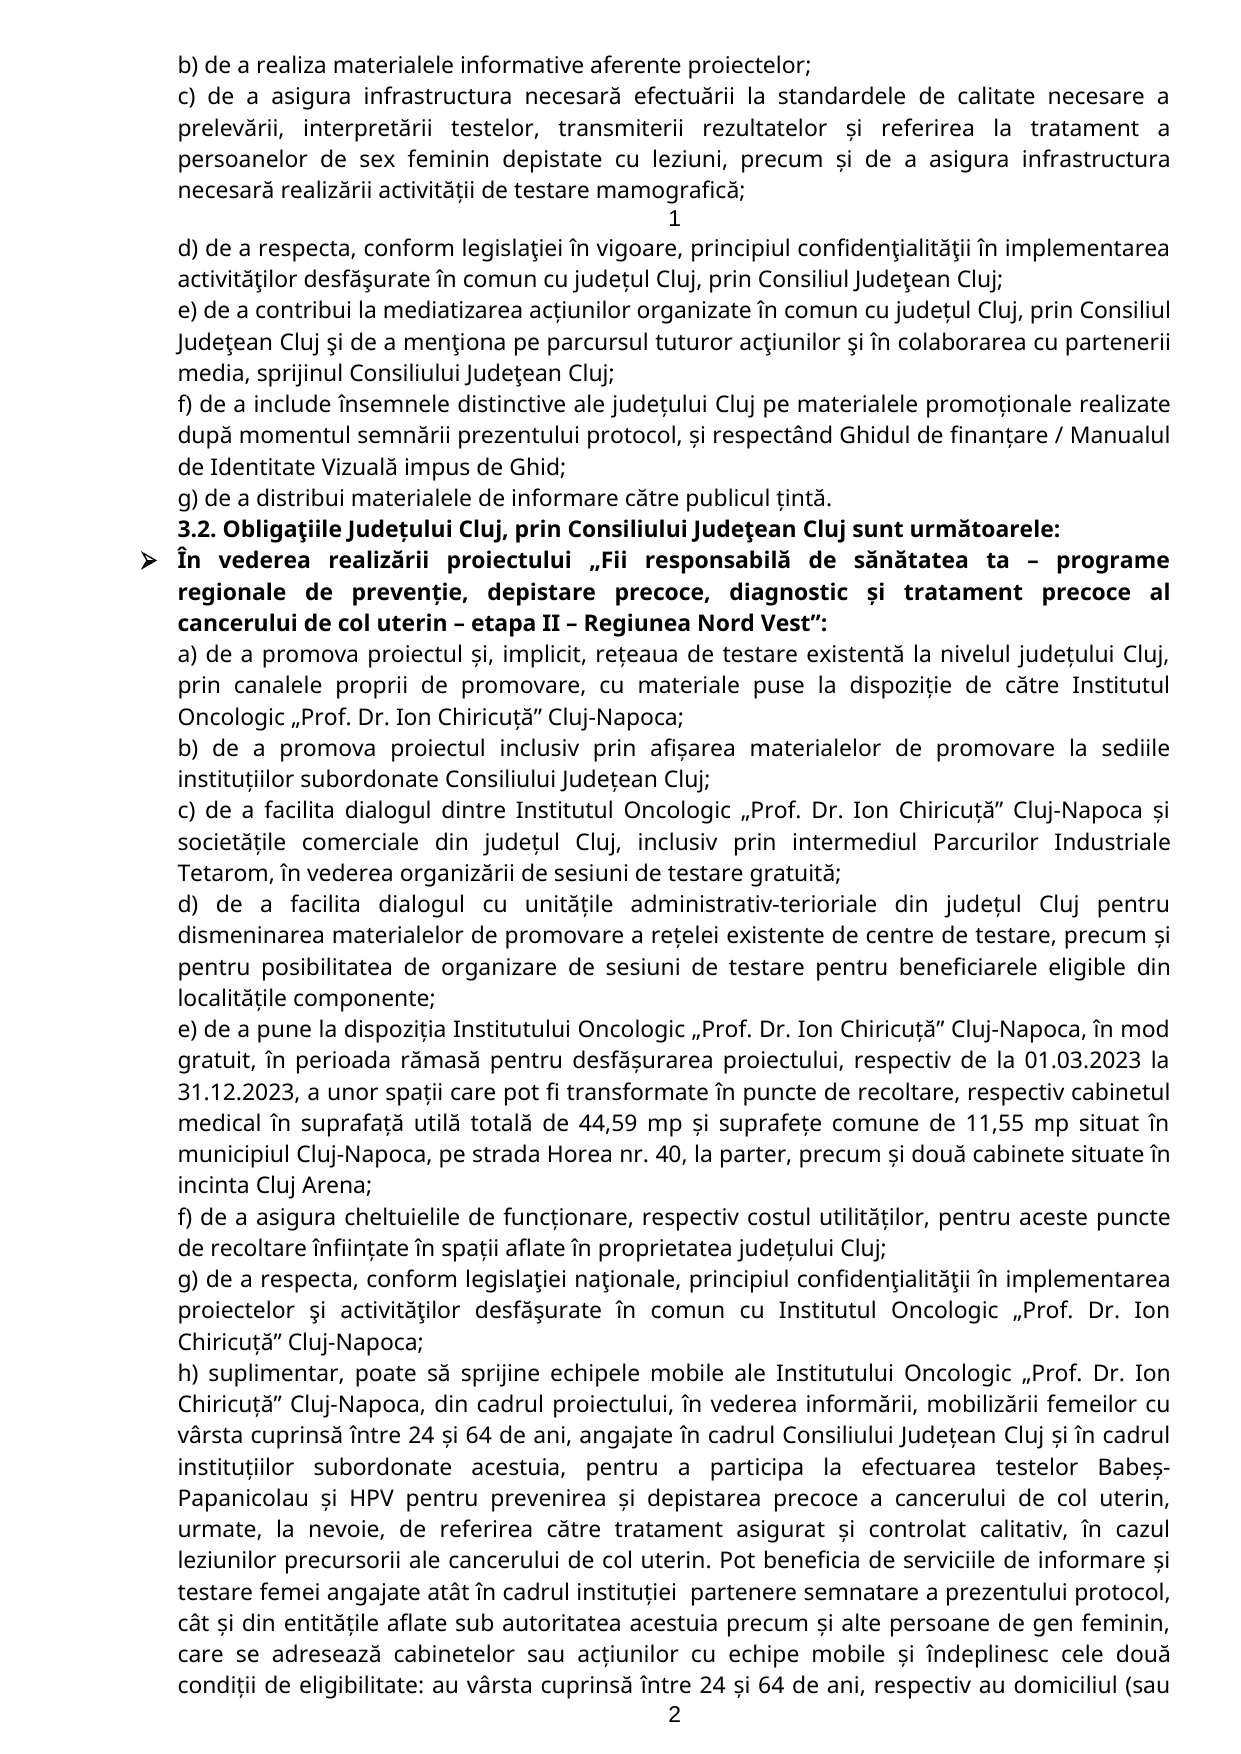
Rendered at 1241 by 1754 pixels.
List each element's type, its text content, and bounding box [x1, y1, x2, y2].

text d) de a respecta, conform legislaţiei în vigoare, principiul confidenţialităţii în implementarea activităţilor desfăşurate în comun cu județul Cluj, prin Consiliul Judeţean Cluj; [177, 232, 1172, 294]
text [177, 1357, 1172, 1700]
text c) de a asigura infrastructura necesară efectuării la standardele de calitate necesare a prelevării, interpretării testelor, transmiterii rezultatelor și referirea la tratament a persoanelor de sex feminin depistate cu leziuni, precum și de a asigura infrastructura necesară realizării activității de testare mamografică; [177, 80, 1172, 205]
text e) de a pune la dispoziția Institutului Oncologic „Prof. Dr. Ion Chiricuță” Cluj-Napoca, în mod gratuit, în perioada rămasă pentru desfășurarea proiectului, respectiv de la 01.03.2023 la 31.12.2023, a unor spații care pot fi transformate în puncte de recoltare, respectiv cabinetul medical în suprafață utilă totală de 44,59 mp și suprafețe comune de 11,55 mp situat în municipiul Cluj-Napoca, pe strada Horea nr. 40, la parter, precum și două cabinete situate în incinta Cluj Arena; [177, 1013, 1172, 1200]
text d) de a facilita dialogul cu unitățile administrativ-terioriale din județul Cluj pentru dismeninarea materialelor de promovare a rețelei existente de centre de testare, precum și pentru posibilitatea de organizare de sesiuni de testare pentru beneficiarele eligible din localitățile componente; [177, 888, 1172, 1013]
text 1 [177, 205, 1172, 232]
text g) de a distribui materialele de informare către publicul țintă. [177, 482, 1172, 513]
text e) de a contribui la mediatizarea acțiunilor organizate în comun cu județul Cluj, prin Consiliul Judeţean Cluj şi de a menţiona pe parcursul tuturor acţiunilor şi în colaborarea cu partenerii media, sprijinul Consiliului Judeţean Cluj; [177, 294, 1172, 388]
text 3.2. Obligaţiile Județului Cluj, prin Consiliului Judeţean Cluj sunt următoarele: [177, 513, 1172, 544]
text a) de a promova proiectul și, implicit, rețeaua de testare existentă la nivelul județului Cluj, prin canalele proprii de promovare, cu materiale puse la dispoziție de către Institutul Oncologic „Prof. Dr. Ion Chiricuță” Cluj-Napoca; [177, 638, 1172, 732]
list În vederea realizării proiectului „Fii responsabilă de sănătatea ta – programe regionale de prevenție, depistare precoce, diagnostic și tratament precoce al cancerului de col uterin – etapa II – Regiunea Nord Vest”: [140, 544, 1172, 638]
text g) de a respecta, conform legislaţiei naţionale, principiul confidenţialităţii în implementarea proiectelor şi activităţilor desfăşurate în comun cu Institutul Oncologic „Prof. Dr. Ion Chiricuță” Cluj-Napoca; [177, 1263, 1172, 1357]
text b) de a promova proiectul inclusiv prin afișarea materialelor de promovare la sediile instituțiilor subordonate Consiliului Județean Cluj; [177, 732, 1172, 794]
text b) de a realiza materialele informative aferente proiectelor; [177, 49, 1172, 80]
text f) de a asigura cheltuielile de funcționare, respectiv costul utilităților, pentru aceste puncte de recoltare înființate în spații aflate în proprietatea județului Cluj; [177, 1200, 1172, 1263]
text c) de a facilita dialogul dintre Institutul Oncologic „Prof. Dr. Ion Chiricuță” Cluj-Napoca și societățile comerciale din județul Cluj, inclusiv prin intermediul Parcurilor Industriale Tetarom, în vederea organizării de sesiuni de testare gratuită; [177, 794, 1172, 888]
text f) de a include însemnele distinctive ale județului Cluj pe materialele promoționale realizate după momentul semnării prezentului protocol, și respectând Ghidul de finanțare / Manualul de Identitate Vizuală impus de Ghid; [177, 388, 1172, 482]
